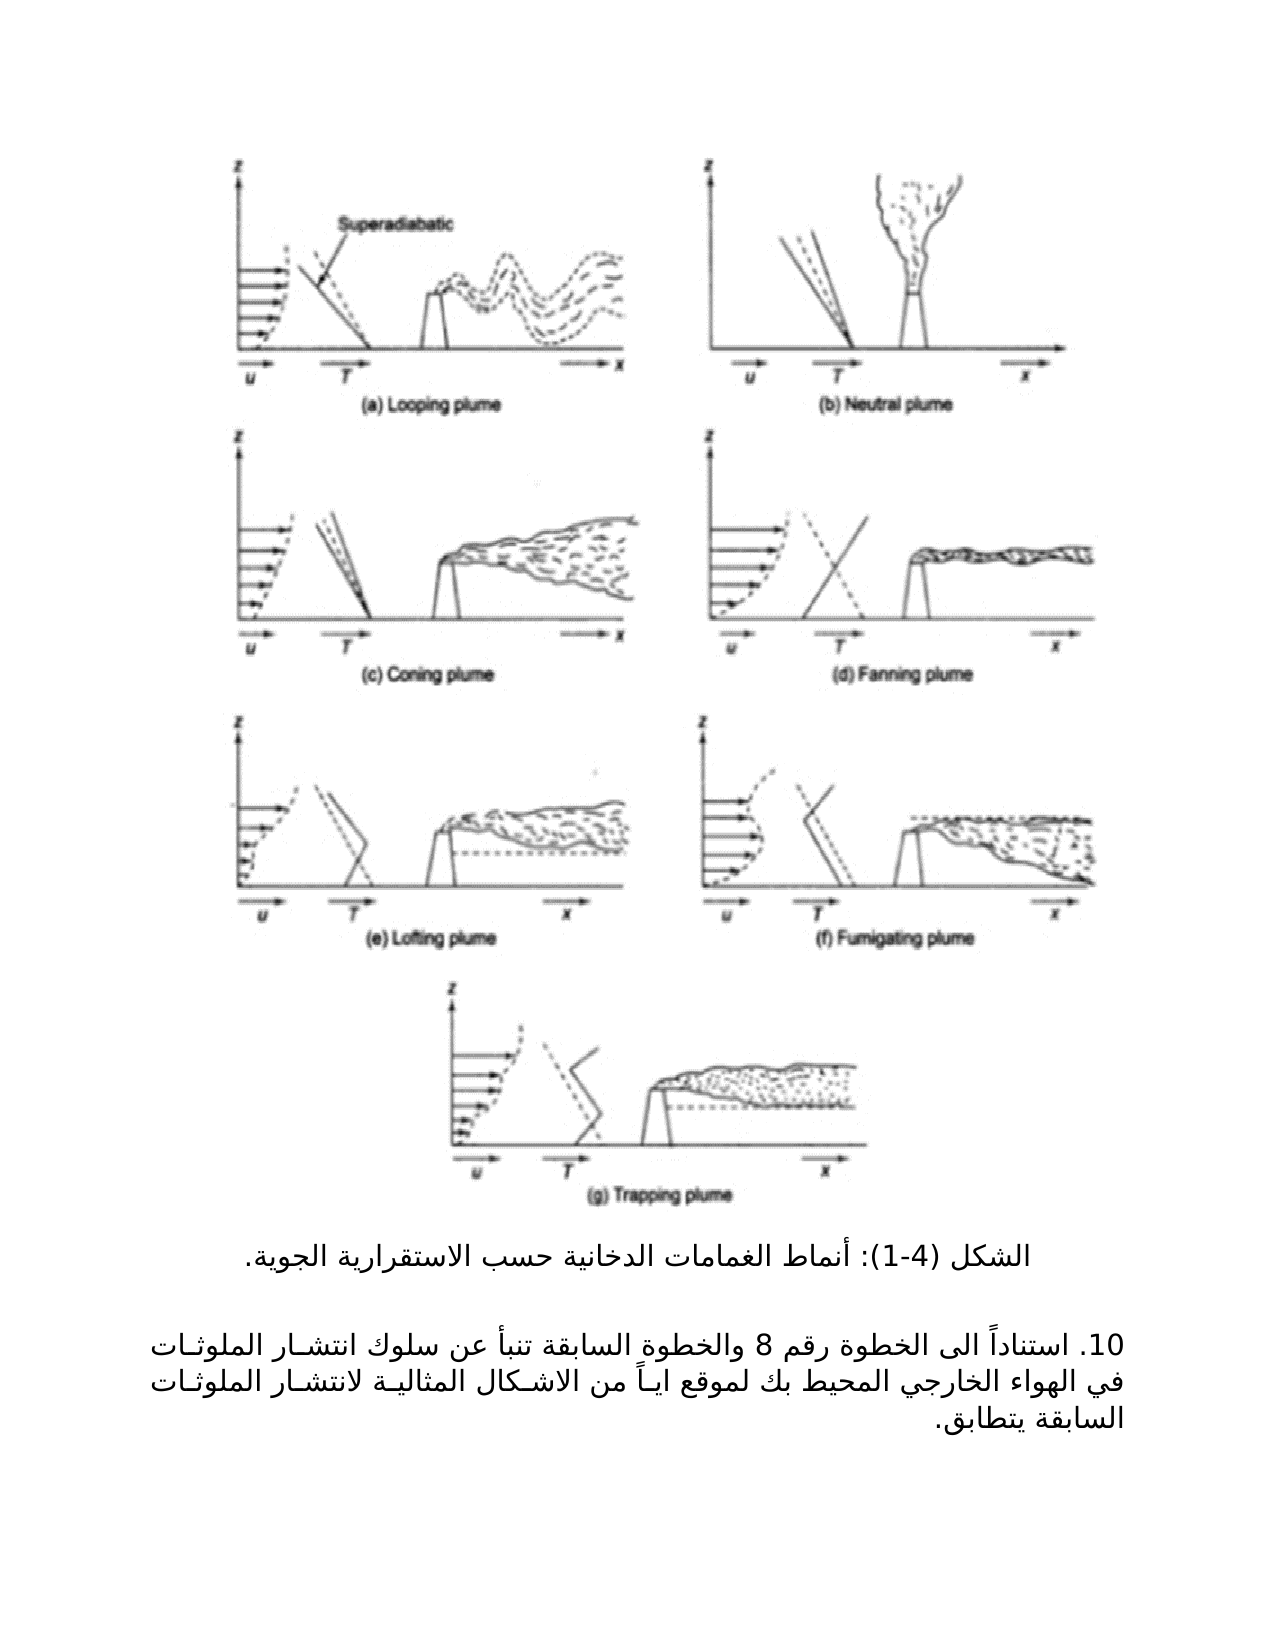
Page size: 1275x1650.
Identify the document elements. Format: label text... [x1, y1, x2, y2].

picture [219, 153, 1098, 1212]
text 10. استناداً الى الخطوة رقم 8 والخطوة السابقة تنبأ عن سلوك انتشار الملوثات في الهواء الخارجي المحيط بك لموقع اياً من الاشكال المثالية لانتشار الملوثات السابقة يتطابق. [150, 1328, 1125, 1435]
